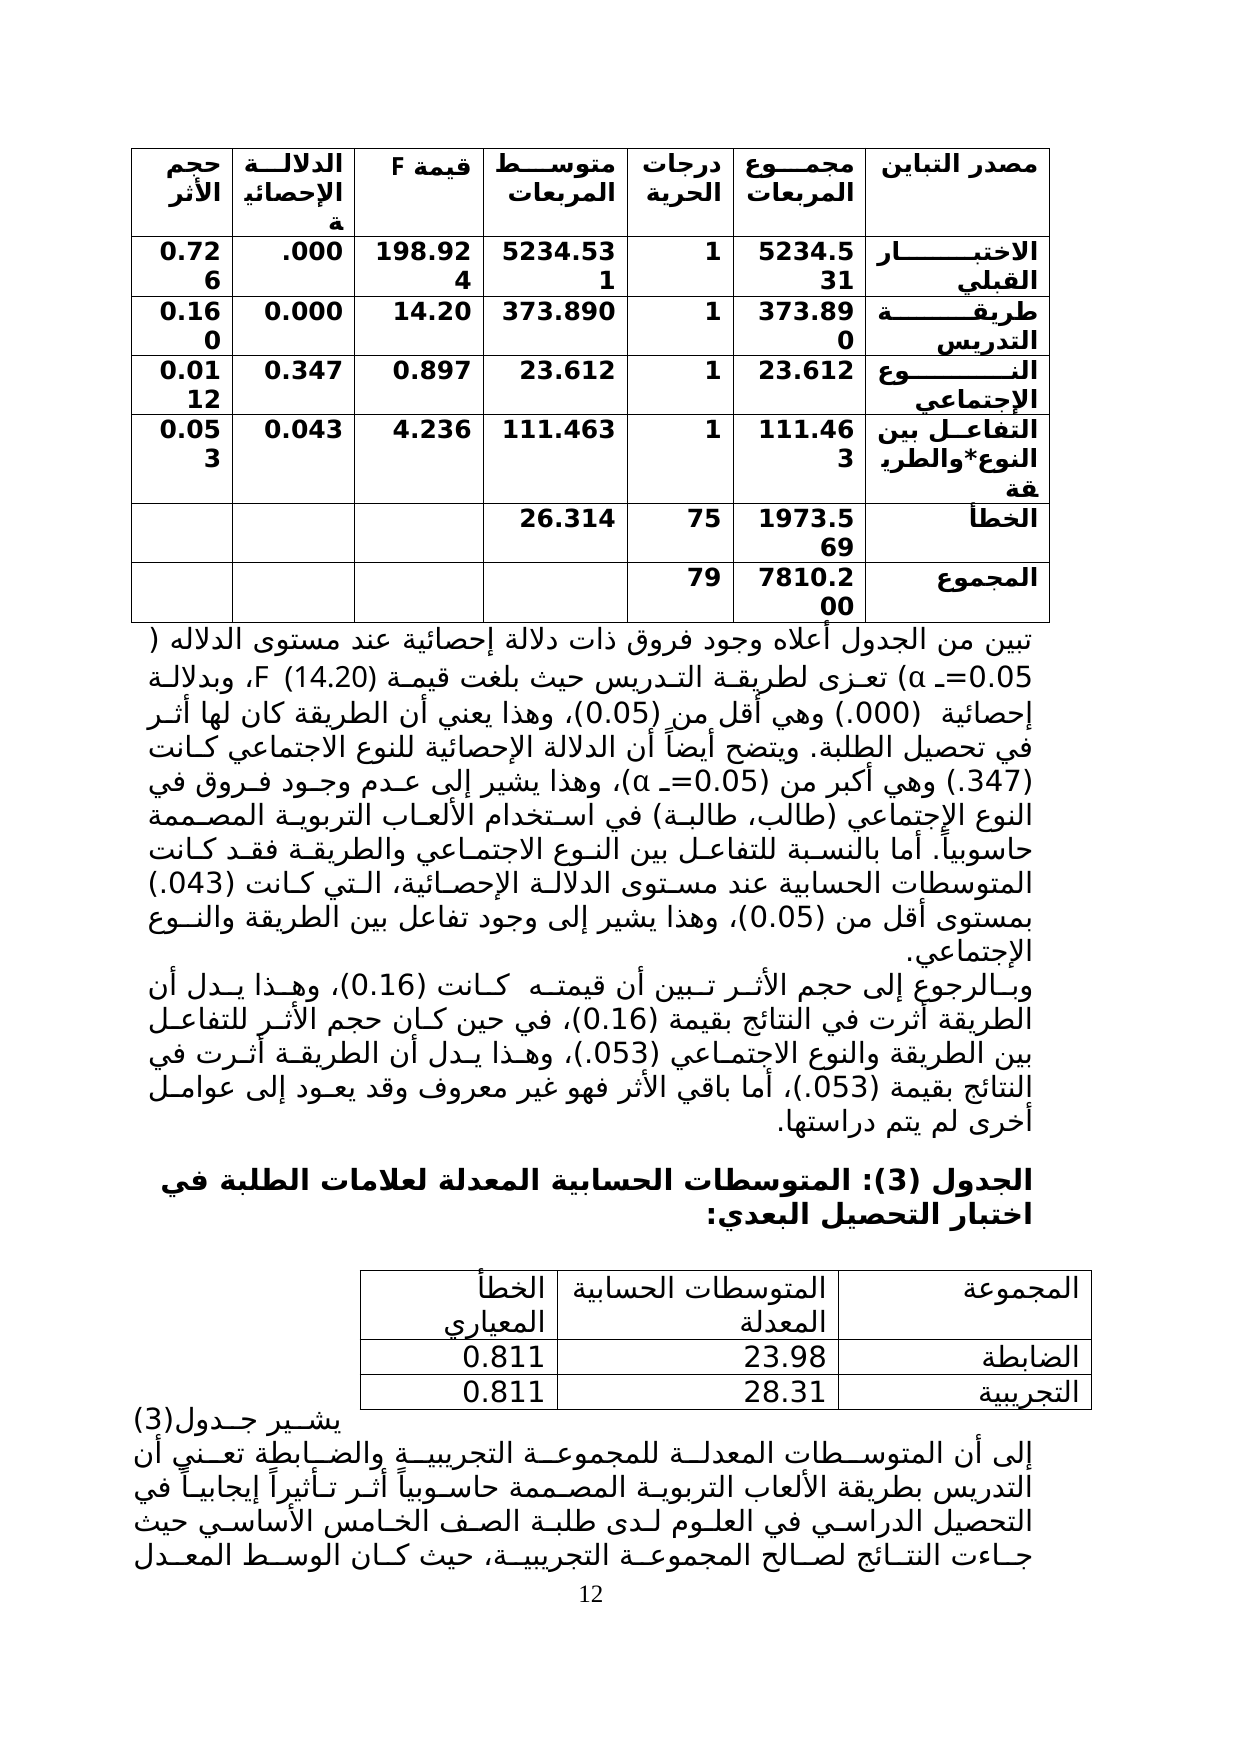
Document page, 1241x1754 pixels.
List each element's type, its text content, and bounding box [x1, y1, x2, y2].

table_header مجموع المربعات [734, 149, 865, 236]
table_header درجات الحرية [628, 149, 733, 236]
table_cell [355, 563, 483, 622]
table_cell [132, 563, 232, 622]
table_cell 79 [628, 563, 733, 622]
table_cell 373.890 [734, 297, 865, 355]
table_cell [355, 504, 483, 562]
table_header حجم الأثر [132, 149, 232, 236]
table_cell المجموع [866, 563, 1049, 622]
text وبالرجوع إلى حجم الأثر تبين أن قيمته كانت (0.16)، وهذا يدل أن الطريقة أثرت في النتائج بقيمة (0.16)، في حين كان حجم الأثر للتفاعل بين الطريقة والنوع الاجتماعي (053.)، وهذا يدل أن الطريقة أثرت في النتائج بقيمة (053.)، أما باقي الأثر فهو غير معروف وقد يعود إلى عوامل أخرى لم يتم دراستها. [148, 968, 1033, 1138]
table_cell النوع الإجتماعي [866, 356, 1049, 414]
text الجدول (3): المتوسطات الحسابية المعدلة لعلامات الطلبة في اختبار التحصيل البعدي: [148, 1163, 1033, 1231]
table_header مصدر التباين [866, 149, 1049, 236]
table_cell 1 [628, 297, 733, 355]
table_cell 0.160 [132, 297, 232, 355]
table_cell 23.612 [484, 356, 627, 414]
table_cell 28.31 [558, 1375, 838, 1409]
table_cell 0.811 [361, 1375, 557, 1409]
table_header متوسط المربعات [484, 149, 627, 236]
table_cell 111.463 [734, 415, 865, 503]
text تبين من الجدول أعلاه وجود فروق ذات دلالة إحصائية عند مستوى الدلاله (0.05= α) تعزى لطريقة التدريس حيث بلغت قيمة F (14.20)، وبدلالة إحصائية (000.) وهي أقل من (0.05)، وهذا يعني أن الطريقة كان لها أثر في تحصيل الطلبة. ويتضح أيضاً أن الدلالة الإحصائية للنوع الاجتماعي كانت (347.) وهي أكبر من (0.05= α)، وهذا يشير إلى عدم وجود فروق في النوع الإجتماعي (طالب، طالبة) في استخدام الألعاب التربوية المصممة حاسوبياً. أما بالنسبة للتفاعل بين النوع الاجتماعي والطريقة فقد كانت المتوسطات الحسابية عند مستوى الدلالة الإحصائية، التي كانت (043.) بمستوى أقل من (0.05)، وهذا يشير إلى وجود تفاعل بين الطريقة والنوع الإجتماعي. [148, 623, 1033, 968]
table_cell 1 [628, 356, 733, 414]
table_cell 0.726 [132, 237, 232, 296]
table_cell التفاعل بين النوع*والطريقة [866, 415, 1049, 503]
table_cell التجريبية [839, 1375, 1091, 1409]
table_cell 4.236 [355, 415, 483, 503]
table_cell 14.20 [355, 297, 483, 355]
table_cell 000. [233, 237, 354, 296]
table_cell 0.0112 [132, 356, 232, 414]
table_cell الضابطة [839, 1340, 1091, 1374]
table_cell 75 [628, 504, 733, 562]
table_cell 198.924 [355, 237, 483, 296]
table_header قيمة F [355, 149, 483, 236]
table_cell 1 [628, 415, 733, 503]
table_cell 0.897 [355, 356, 483, 414]
table_header المجموعة [839, 1271, 1091, 1339]
table_cell 373.890 [484, 297, 627, 355]
table_cell 1 [628, 237, 733, 296]
table_cell [233, 504, 354, 562]
table_cell الاختبار القبلي [866, 237, 1049, 296]
table_cell 111.463 [484, 415, 627, 503]
table_cell [132, 504, 232, 562]
table_header المتوسطات الحسابية المعدلة [558, 1271, 838, 1339]
table_cell 0.053 [132, 415, 232, 503]
table_cell [233, 563, 354, 622]
table_cell 1973.569 [734, 504, 865, 562]
table_cell 5234.531 [734, 237, 865, 296]
table_cell 23.98 [558, 1340, 838, 1374]
table_header الدلالة الإحصائية [233, 149, 354, 236]
table_cell 0.811 [361, 1340, 557, 1374]
table_cell 0.347 [233, 356, 354, 414]
table_header الخطأ المعياري [361, 1271, 557, 1339]
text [133, 1402, 1033, 1572]
table_cell 23.612 [734, 356, 865, 414]
table_cell الخطأ [866, 504, 1049, 562]
table_cell 0.000 [233, 297, 354, 355]
table_cell 0.043 [233, 415, 354, 503]
table_cell طريقة التدريس [866, 297, 1049, 355]
table_cell 5234.531 [484, 237, 627, 296]
table_cell 26.314 [484, 504, 627, 562]
table_cell [484, 563, 627, 622]
table_cell 7810.200 [734, 563, 865, 622]
